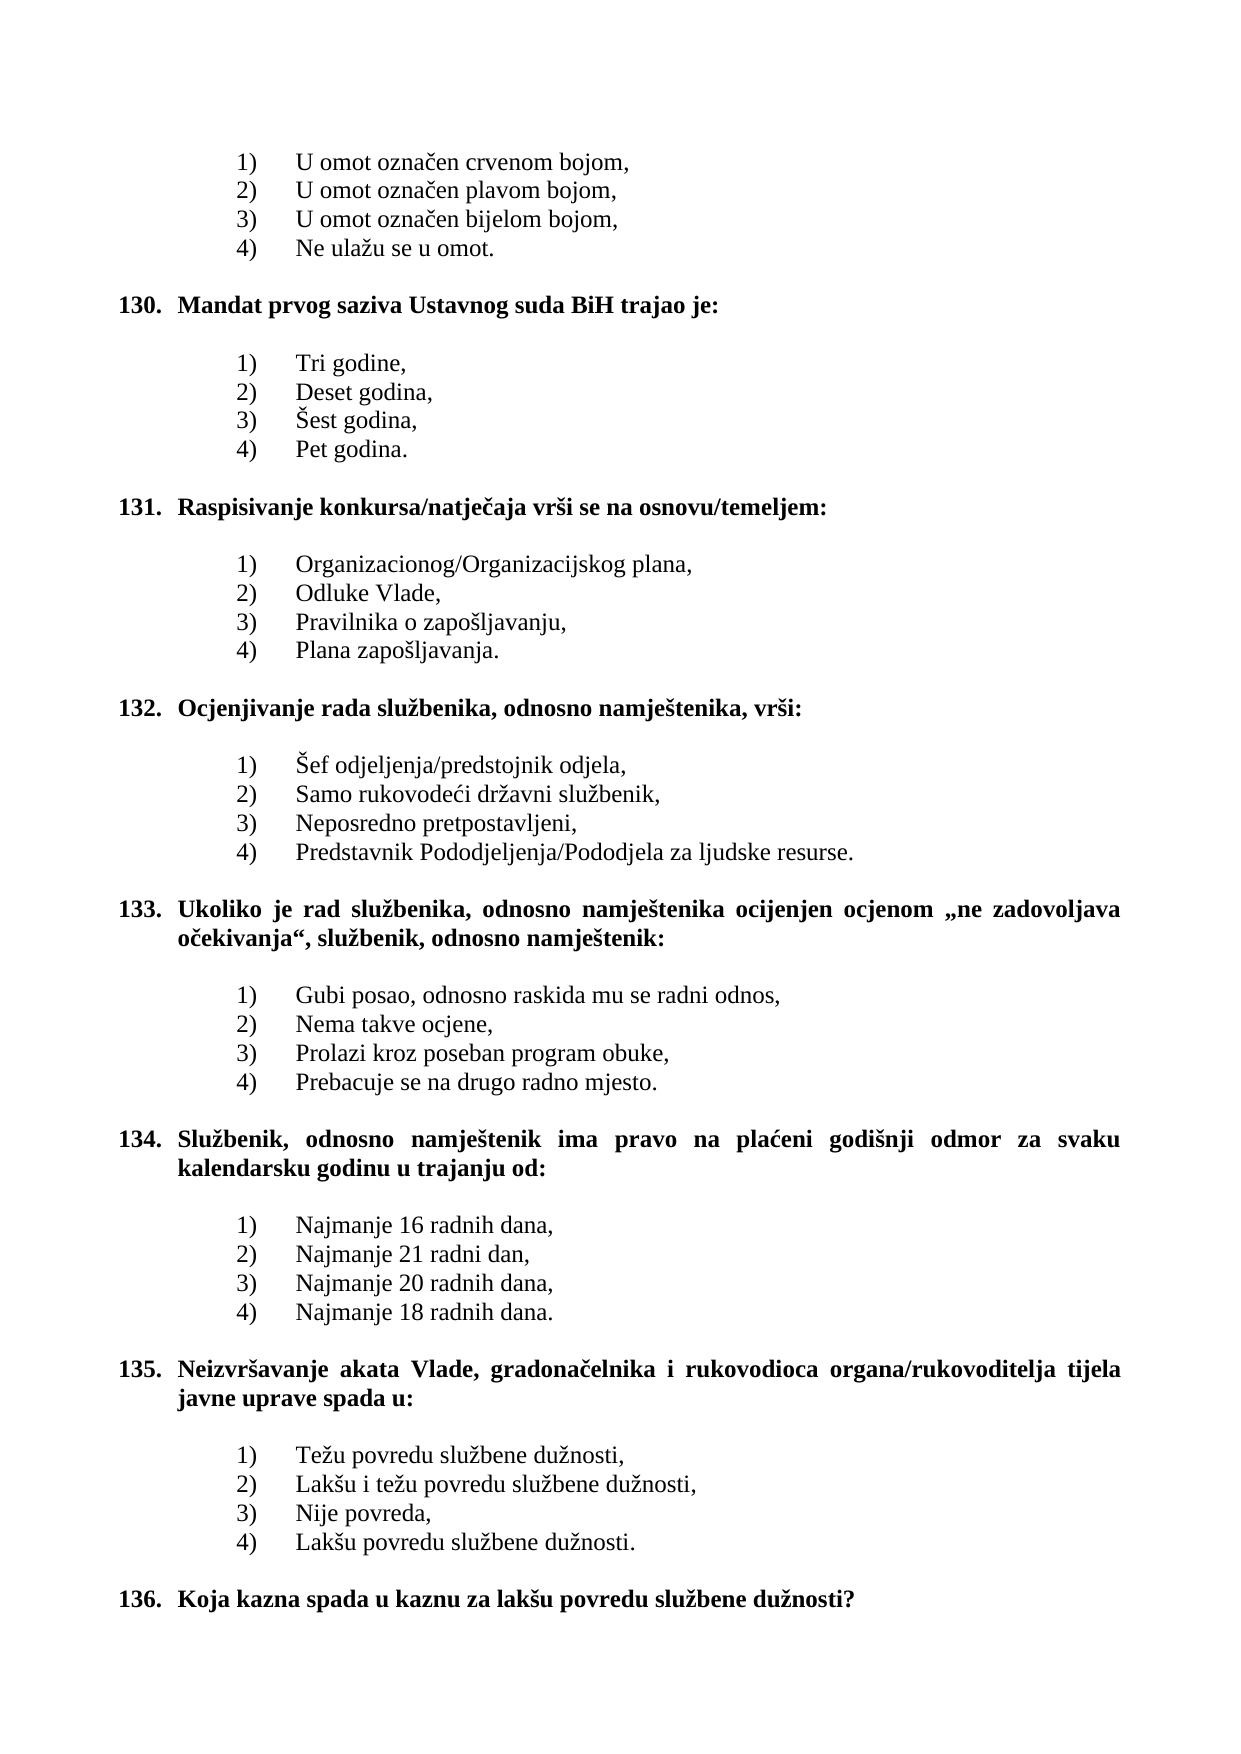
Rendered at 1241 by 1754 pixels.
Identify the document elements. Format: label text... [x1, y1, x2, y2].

list Najmanje 16 radnih dana, [236, 1211, 1122, 1239]
text Ocjenjivanje rada službenika, odnosno namještenika, vrši: [118, 693, 1122, 722]
list Najmanje 20 radnih dana, [236, 1268, 1122, 1297]
list Tri godine, [236, 348, 1122, 377]
list Lakšu povredu službene dužnosti. [236, 1527, 1122, 1556]
list Najmanje 21 radni dan, [236, 1239, 1122, 1268]
list Gubi posao, odnosno raskida mu se radni odnos, [236, 981, 1122, 1009]
list Šest godina, [236, 406, 1122, 434]
list Nije povreda, [236, 1498, 1122, 1527]
text Mandat prvog saziva Ustavnog suda BiH trajao je: [118, 291, 1122, 319]
list Težu povredu službene dužnosti, [236, 1441, 1122, 1469]
text Neizvršavanje akata Vlade, gradonačelnika i rukovodioca organa/rukovoditelja tijela javne uprave spada u: [118, 1354, 1122, 1412]
text Koja kazna spada u kaznu za lakšu povredu službene dužnosti? [118, 1584, 1122, 1613]
list Lakšu i težu povredu službene dužnosti, [236, 1469, 1122, 1498]
list Pet godina. [236, 434, 1122, 463]
list Odluke Vlade, [236, 578, 1122, 607]
list U omot označen plavom bojom, [236, 176, 1122, 204]
list Ne ulažu se u omot. [236, 233, 1122, 262]
list Prolazi kroz poseban program obuke, [236, 1038, 1122, 1067]
list Šef odjeljenja/predstojnik odjela, [236, 751, 1122, 779]
text Službenik, odnosno namještenik ima pravo na plaćeni godišnji odmor za svaku kalendarsku godinu u trajanju od: [118, 1124, 1122, 1182]
list Nema takve ocjene, [236, 1009, 1122, 1038]
list U omot označen crvenom bojom, [236, 147, 1122, 176]
text Ukoliko je rad službenika, odnosno namještenika ocijenjen ocjenom „ne zadovoljava očekivanja“, službenik, odnosno namještenik: [118, 894, 1122, 952]
list Neposredno pretpostavljeni, [236, 808, 1122, 837]
list Samo rukovodeći državni službenik, [236, 779, 1122, 808]
list Plana zapošljavanja. [236, 636, 1122, 664]
list U omot označen bijelom bojom, [236, 204, 1122, 233]
list Deset godina, [236, 377, 1122, 406]
list Pravilnika o zapošljavanju, [236, 607, 1122, 636]
text Raspisivanje konkursa/natječaja vrši se na osnovu/temeljem: [118, 492, 1122, 521]
list Organizacionog/Organizacijskog plana, [236, 549, 1122, 578]
list Predstavnik Pododjeljenja/Pododjela za ljudske resurse. [236, 837, 1122, 866]
list Prebacuje se na drugo radno mjesto. [236, 1067, 1122, 1096]
list Najmanje 18 radnih dana. [236, 1297, 1122, 1326]
